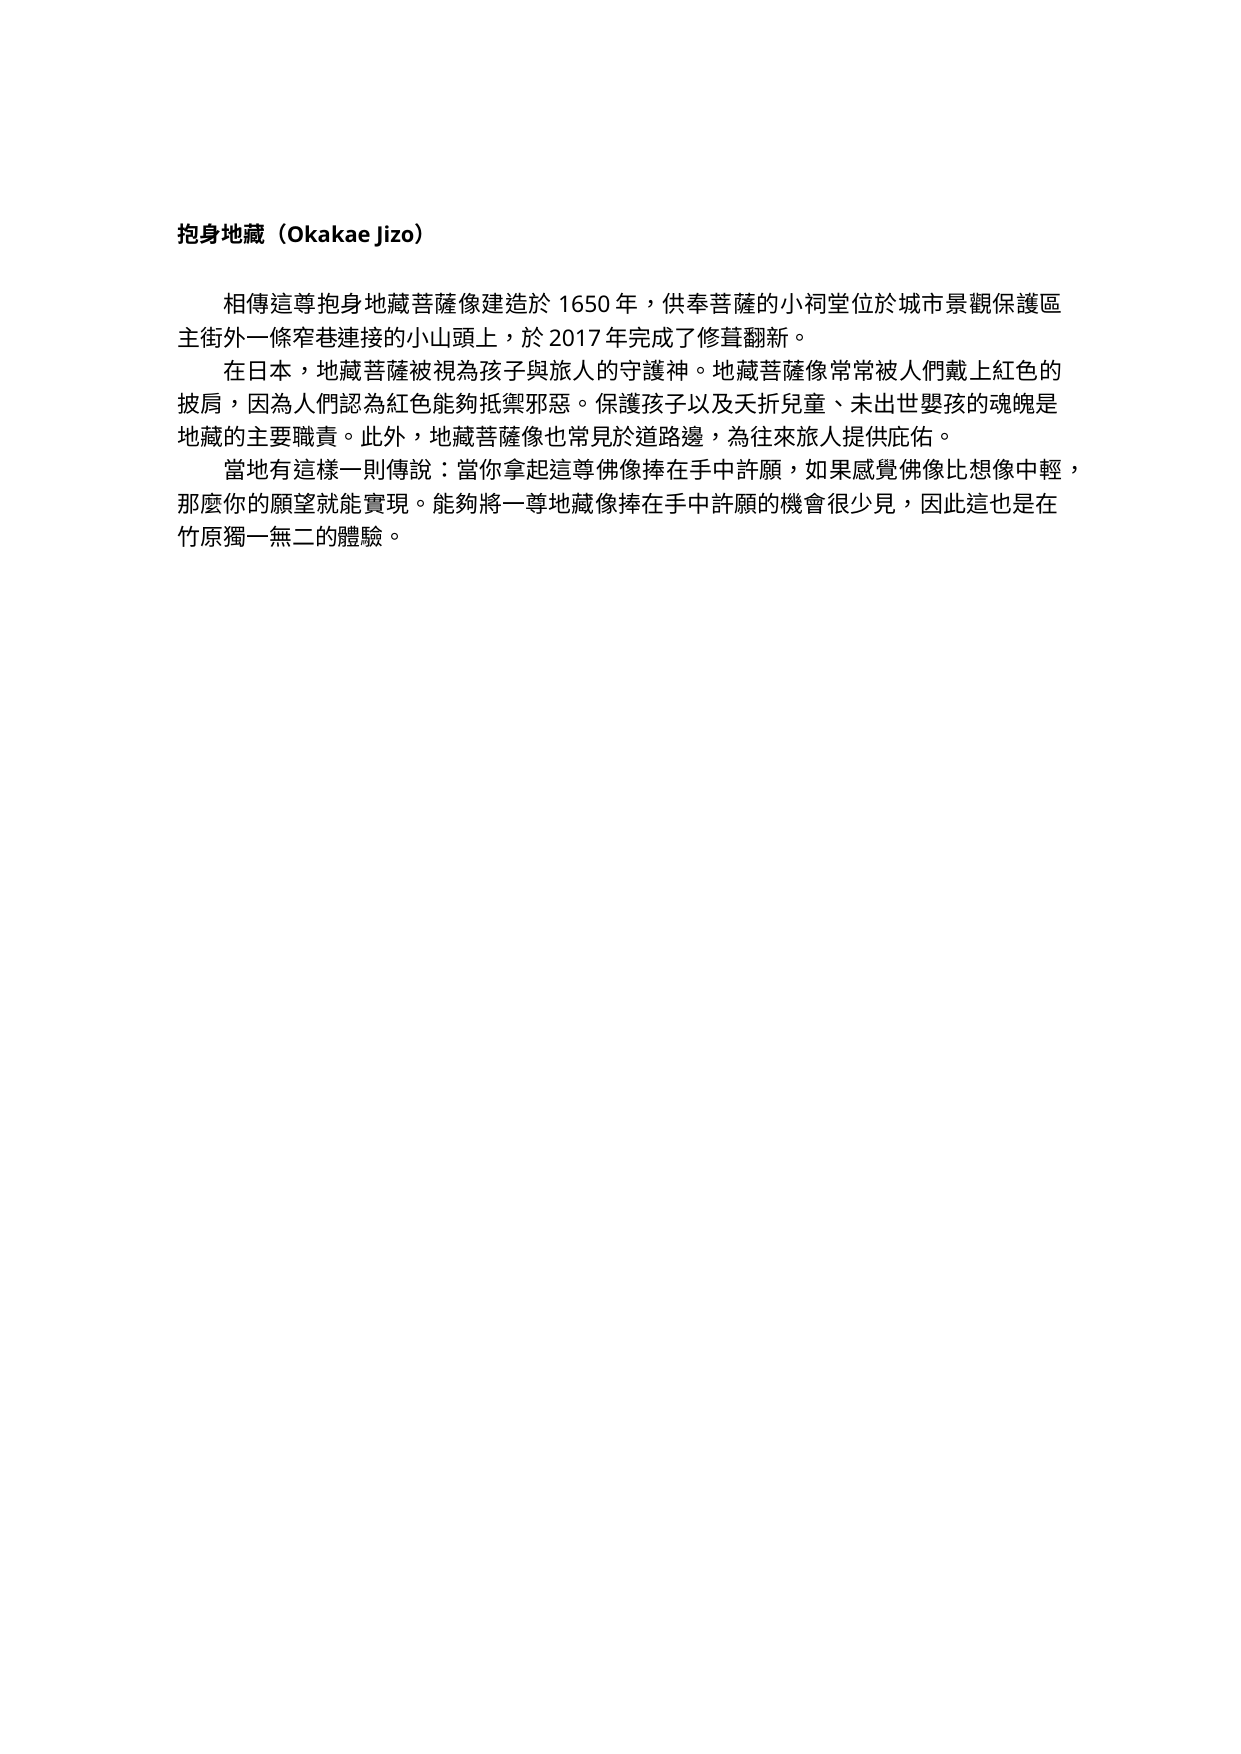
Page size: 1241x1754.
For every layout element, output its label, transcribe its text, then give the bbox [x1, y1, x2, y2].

text 相傳這尊抱身地藏菩薩像建造於1650年，供奉菩薩的小祠堂位於城市景觀保護區主街外一條窄巷連接的小山頭上，於2017年完成了修葺翻新。 [177, 286, 1063, 353]
text 在日本，地藏菩薩被視為孩子與旅人的守護神。地藏菩薩像常常被人們戴上紅色的披肩，因為人們認為紅色能夠抵禦邪惡。保護孩子以及夭折兒童、未出世嬰孩的魂魄是地藏的主要職責。此外，地藏菩薩像也常見於道路邊，為往來旅人提供庇佑。 [177, 353, 1063, 452]
text 當地有這樣一則傳說：當你拿起這尊佛像捧在手中許願，如果感覺佛像比想像中輕，那麼你的願望就能實現。能夠將一尊地藏像捧在手中許願的機會很少見，因此這也是在竹原獨一無二的體驗。 [177, 452, 1063, 552]
text 抱身地藏（Okakae Jizo） [177, 217, 1063, 248]
